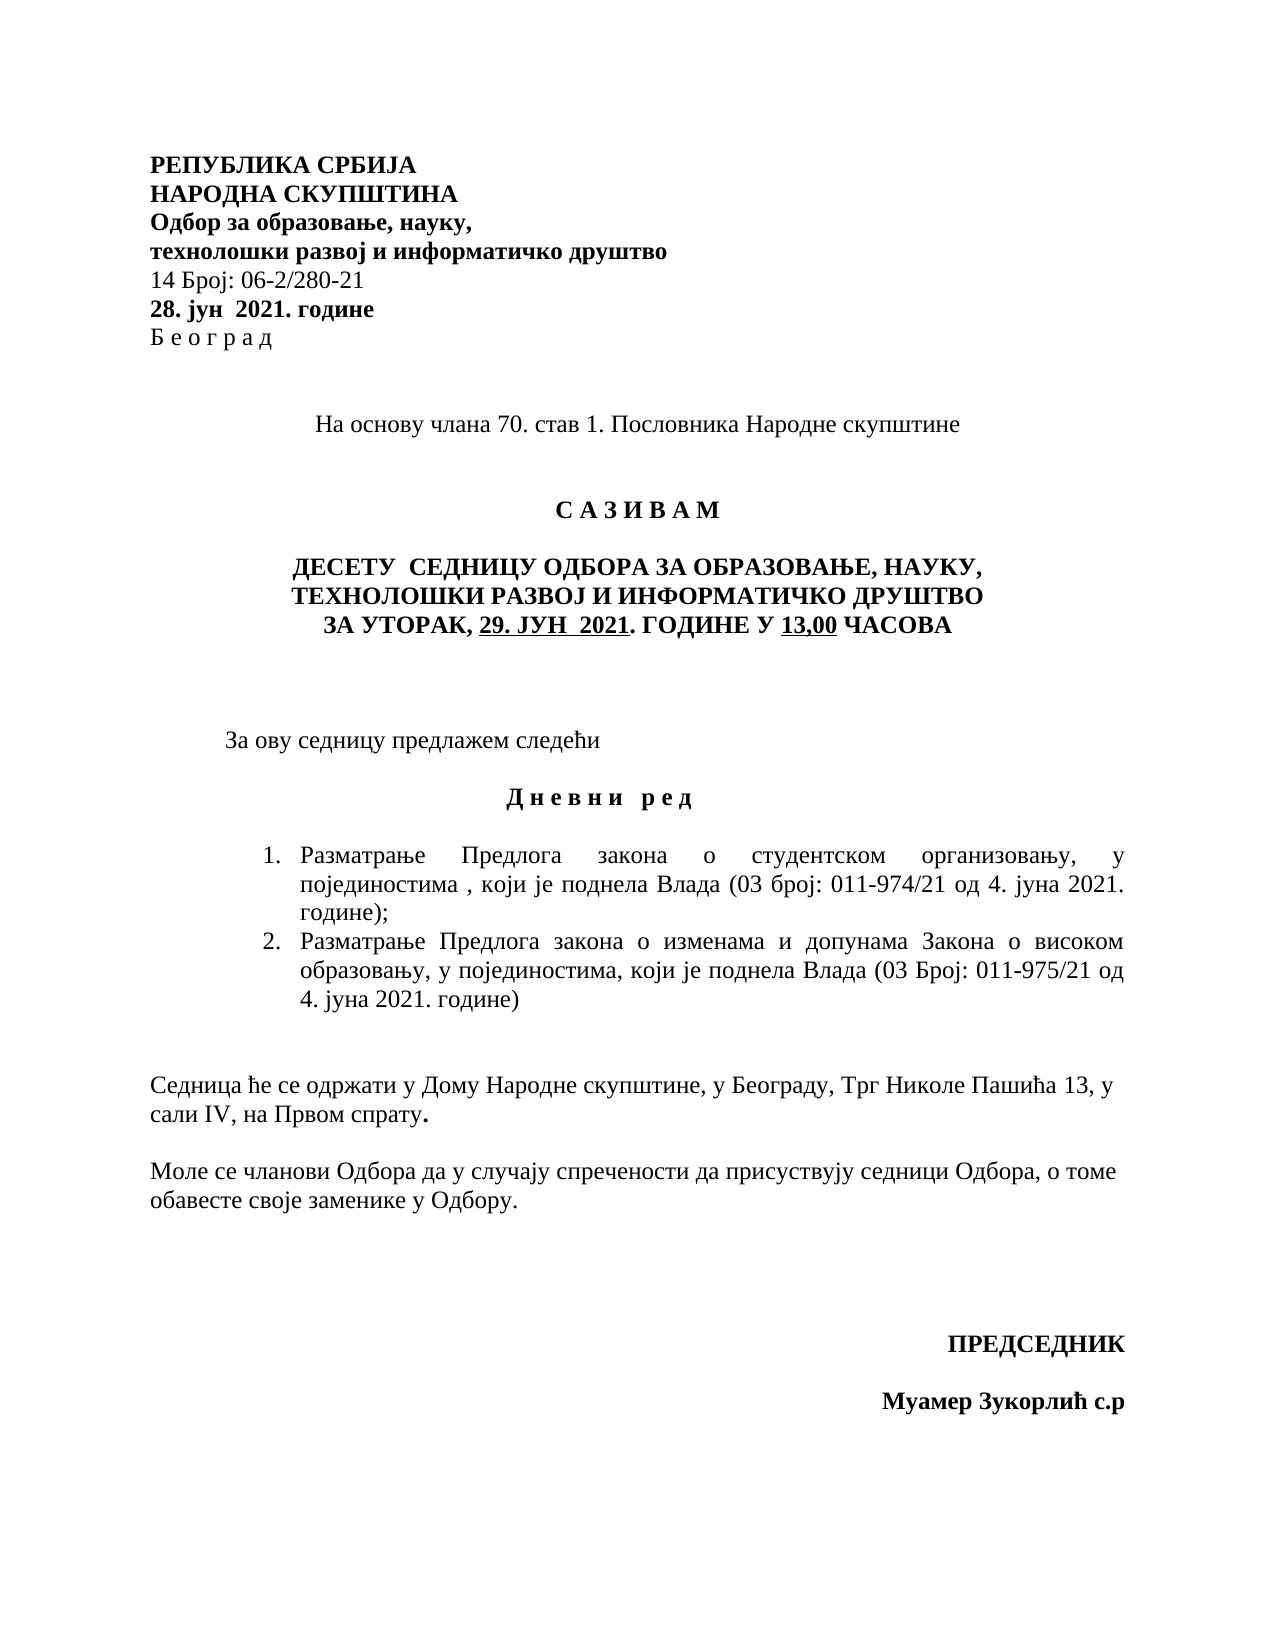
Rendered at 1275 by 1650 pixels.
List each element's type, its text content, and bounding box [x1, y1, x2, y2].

text 28. јун 2021. године [150, 294, 1125, 322]
text На основу члана 70. став 1. Пословника Народне скупштине [150, 409, 1125, 437]
text Моле се чланови Одбора да у случају спречености да присуствују седници Одбора, о томе обавесте своје заменике у Одбору. [150, 1156, 1125, 1214]
text ДЕСЕТУ СЕДНИЦУ ОДБОРА ЗА ОБРАЗОВАЊЕ, НАУКУ, [150, 552, 1125, 581]
list Разматрање Предлога закона о студентском организовању, у појединостима , који је поднела Влада (03 број: 011-974/21 од 4. јуна 2021. године); [262, 840, 1125, 926]
text Б е о г р а д [150, 322, 1125, 351]
text Одбор за образовање, науку, [150, 207, 1125, 236]
text ТЕХНОЛОШКИ РАЗВОЈ И ИНФОРМАТИЧКО ДРУШТВО [150, 581, 1125, 610]
text ПРЕДСЕДНИК [150, 1329, 1125, 1357]
text ЗА УТОРАК, 29. ЈУН 2021. ГОДИНЕ У 13,00 ЧАСОВА [150, 610, 1125, 639]
text Д н е в н и р е д [150, 782, 1125, 811]
text РЕПУБЛИКА СРБИЈА [150, 150, 1125, 179]
text С А З И В А М [150, 495, 1125, 524]
text Седница ће се одржати у Дому Народне скупштине, у Београду, Трг Николе Пашића 13, у сали IV, на Првом спрату. [150, 1070, 1125, 1127]
list Разматрање Предлога закона о изменама и допунама Закона о високом образовању, у појединостима, који је поднела Влада (03 Број: 011-975/21 од 4. јуна 2021. године) [262, 926, 1125, 1012]
text технолошки развој и информатичко друштво [150, 236, 1125, 265]
text 14 Број: 06-2/280-21 [150, 265, 1125, 294]
text За ову седницу предлажем следећи [150, 725, 1125, 754]
text НАРОДНА СКУПШТИНА [150, 179, 1125, 207]
text Муамер Зукорлић с.р [150, 1386, 1125, 1415]
